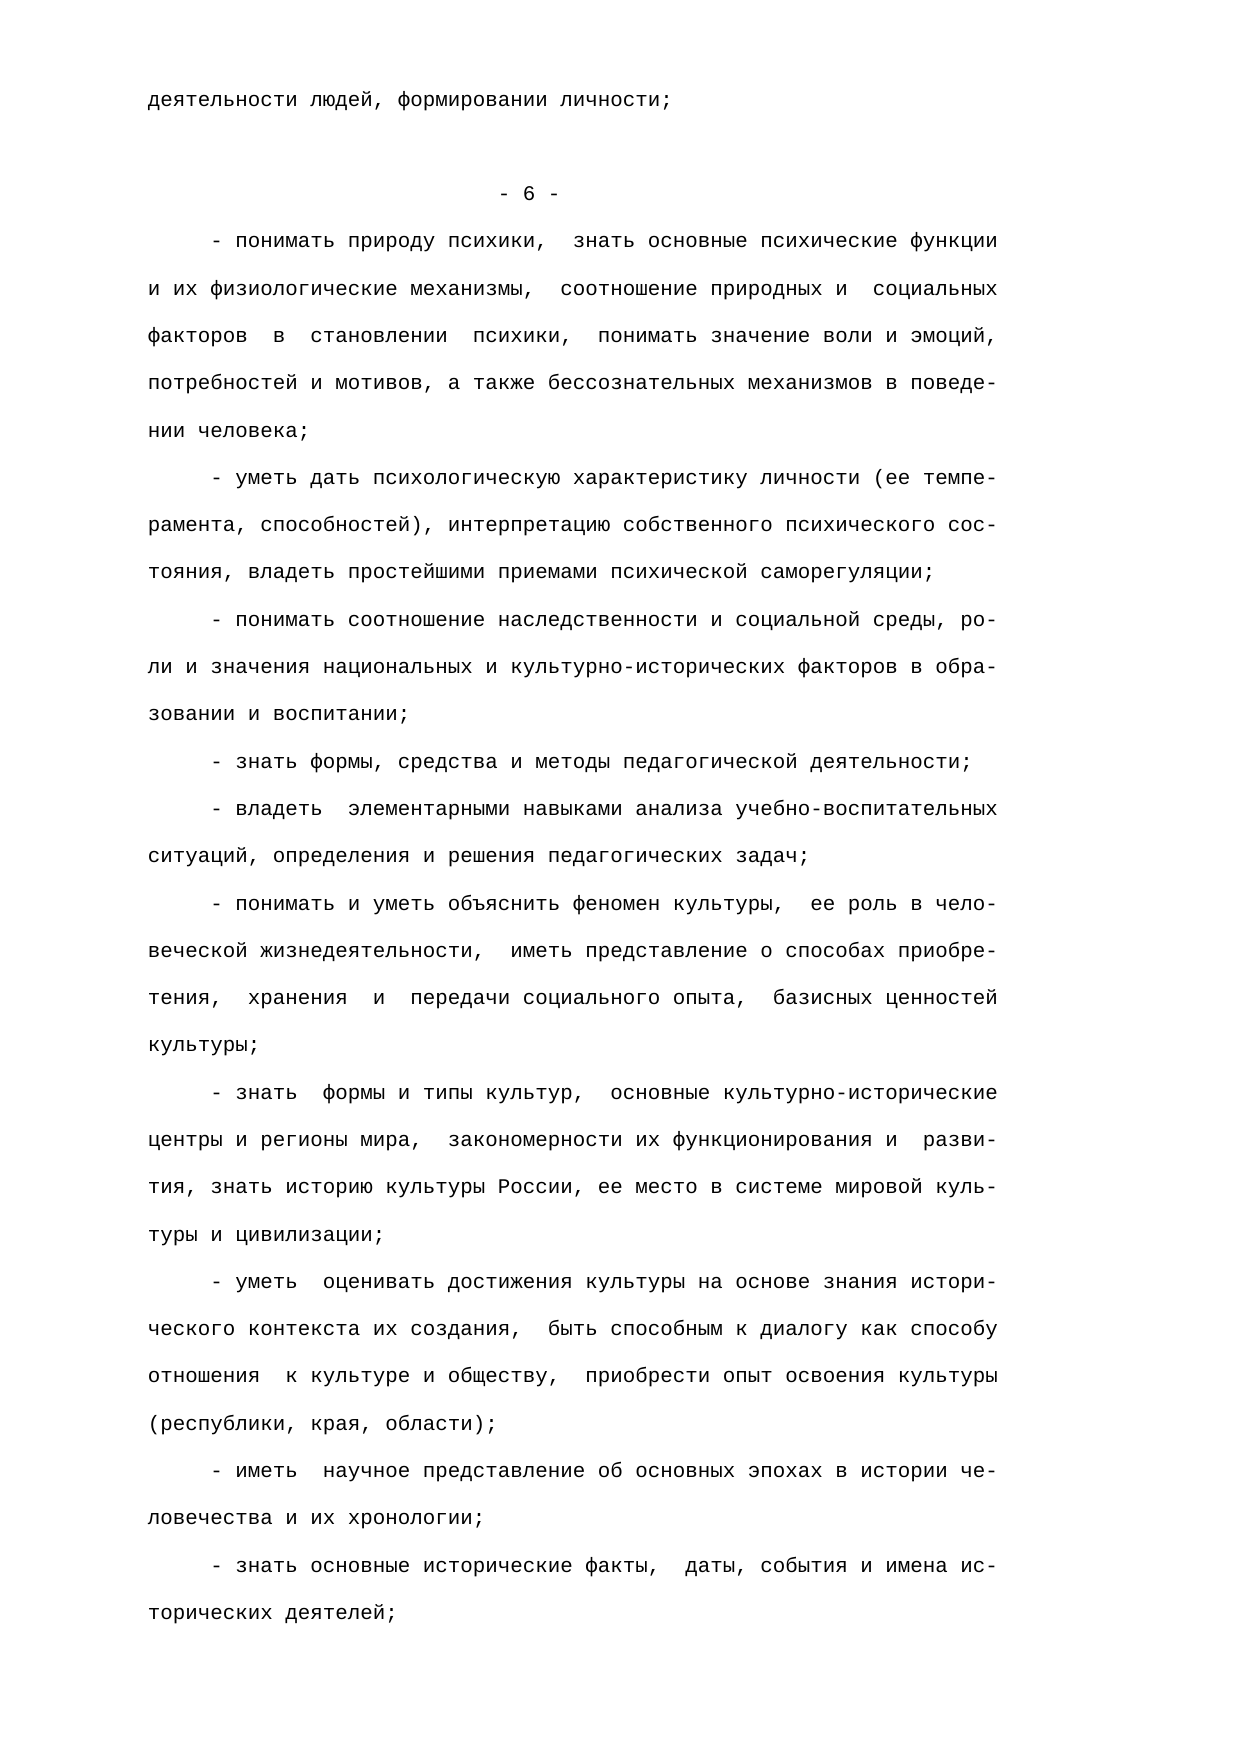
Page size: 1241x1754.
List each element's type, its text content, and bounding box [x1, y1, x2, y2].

text нии человека; [148, 420, 1152, 443]
text - владеть элементарными навыками анализа учебно-воспитательных [148, 798, 1152, 822]
text - уметь дать психологическую характеристику личности (ее темпе- [148, 467, 1152, 491]
text ли и значения национальных и культурно-исторических факторов в обра- [148, 656, 1152, 680]
text рамента, способностей), интерпретацию собственного психического сос- [148, 514, 1152, 538]
text ловечества и их хронологии; [148, 1507, 1152, 1531]
text веческой жизнедеятельности, иметь представление о способах приобре- [148, 940, 1152, 963]
text торических деятелей; [148, 1602, 1152, 1626]
text - знать формы и типы культур, основные культурно-исторические [148, 1082, 1152, 1105]
text тояния, владеть простейшими приемами психической саморегуляции; [148, 562, 1152, 585]
text тия, знать историю культуры России, ее место в системе мировой куль- [148, 1176, 1152, 1200]
text отношения к культуре и обществу, приобрести опыт освоения культуры [148, 1366, 1152, 1389]
text тения, хранения и передачи социального опыта, базисных ценностей [148, 987, 1152, 1011]
text - понимать природу психики, знать основные психические функции [148, 231, 1152, 254]
text - понимать и уметь объяснить феномен культуры, ее роль в чело- [148, 893, 1152, 916]
text деятельности людей, формировании личности; [148, 89, 1152, 112]
text ситуаций, определения и решения педагогических задач; [148, 845, 1152, 869]
text факторов в становлении психики, понимать значение воли и эмоций, [148, 325, 1152, 349]
text культуры; [148, 1034, 1152, 1058]
text зовании и воспитании; [148, 703, 1152, 727]
text - 6 - [148, 183, 1152, 207]
text туры и цивилизации; [148, 1224, 1152, 1247]
text - уметь оценивать достижения культуры на основе знания истори- [148, 1271, 1152, 1294]
text центры и регионы мира, закономерности их функционирования и разви- [148, 1129, 1152, 1153]
text - понимать соотношение наследственности и социальной среды, ро- [148, 609, 1152, 632]
text и их физиологические механизмы, соотношение природных и социальных [148, 278, 1152, 301]
text потребностей и мотивов, а также бессознательных механизмов в поведе- [148, 372, 1152, 396]
text - знать основные исторические факты, даты, события и имена ис- [148, 1555, 1152, 1578]
text - иметь научное представление об основных эпохах в истории че- [148, 1460, 1152, 1484]
text (республики, края, области); [148, 1413, 1152, 1436]
text ческого контекста их создания, быть способным к диалогу как способу [148, 1318, 1152, 1342]
text - знать формы, средства и методы педагогической деятельности; [148, 751, 1152, 774]
